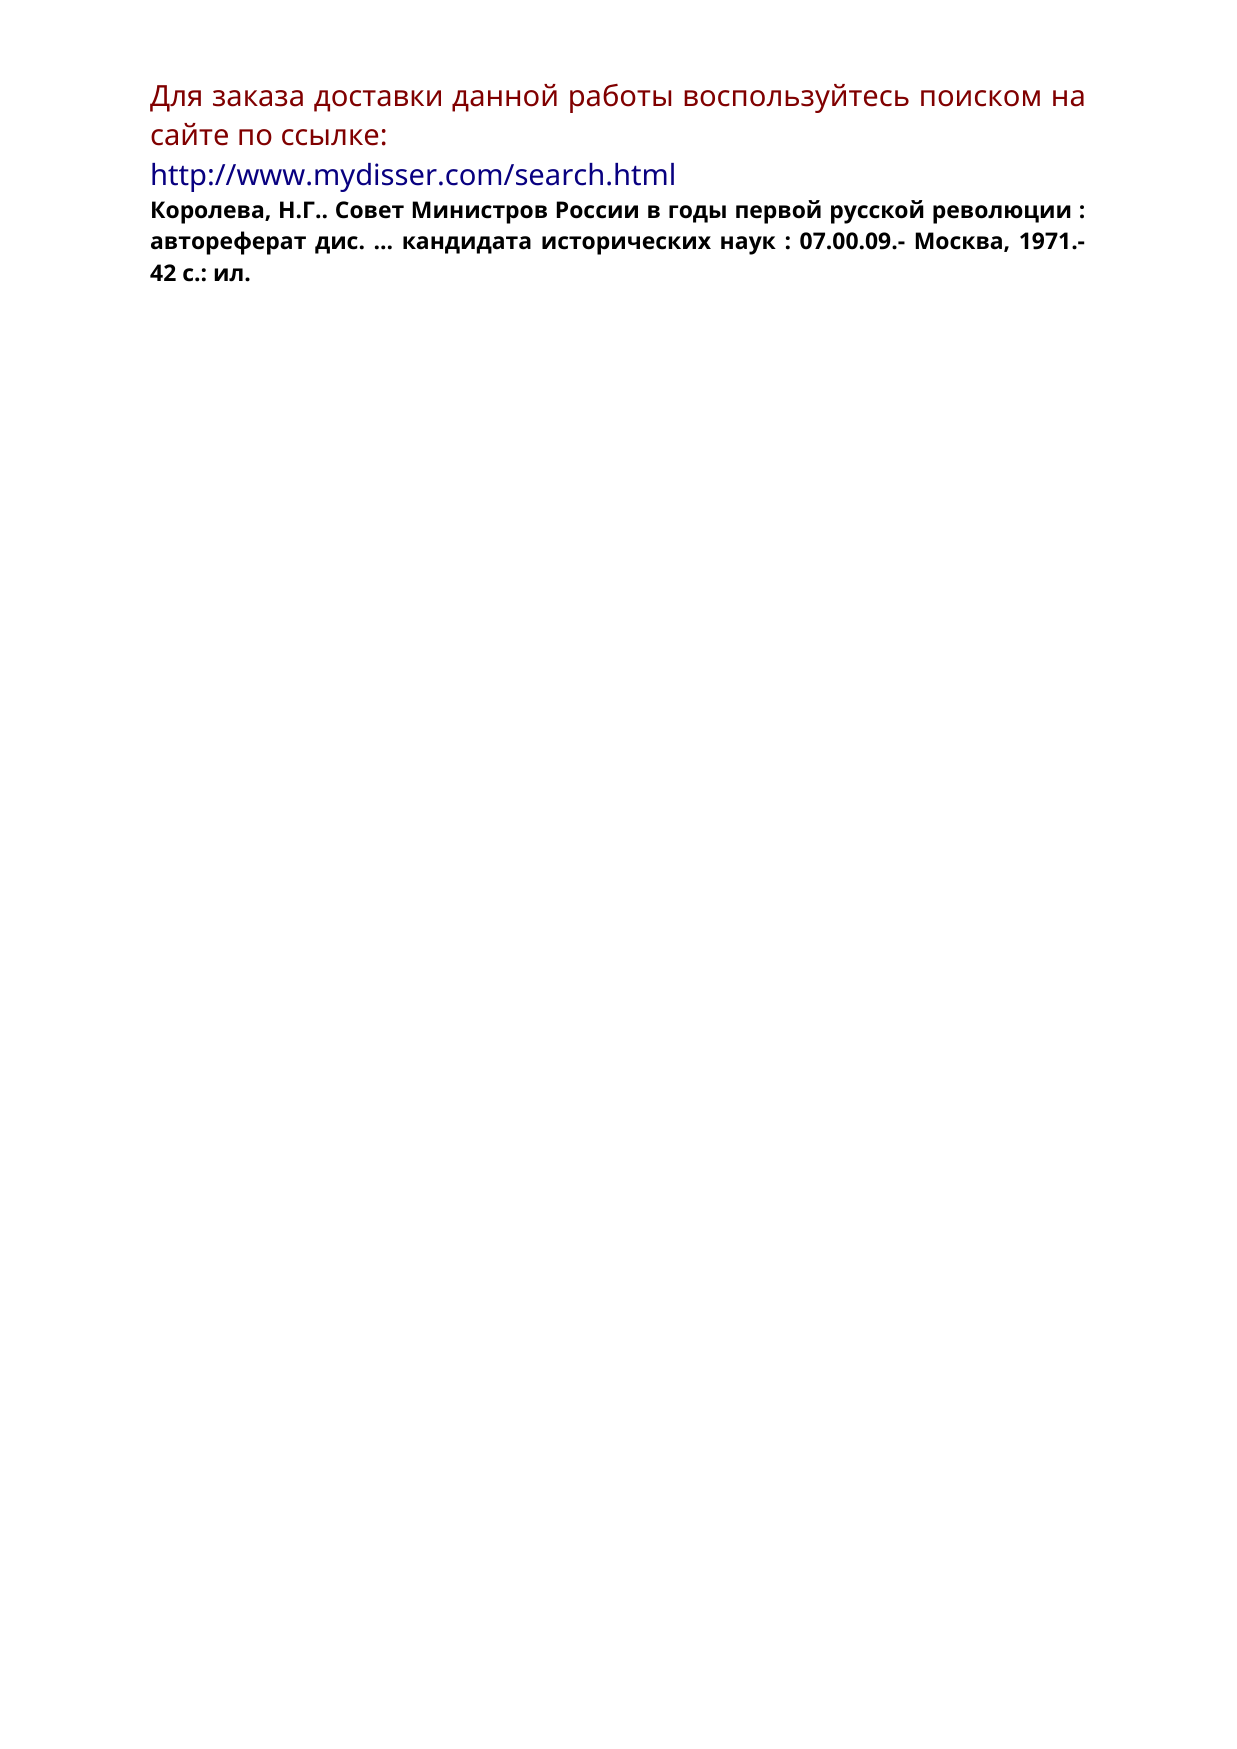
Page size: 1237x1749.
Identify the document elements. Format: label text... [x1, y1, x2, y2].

text Королева, Н.Г.. Совет Министров России в годы первой русской революции : автореферат дис. ... кандидата исторических наук : 07.00.09.- Москва, 1971.- 42 с.: ил. [150, 194, 1086, 288]
